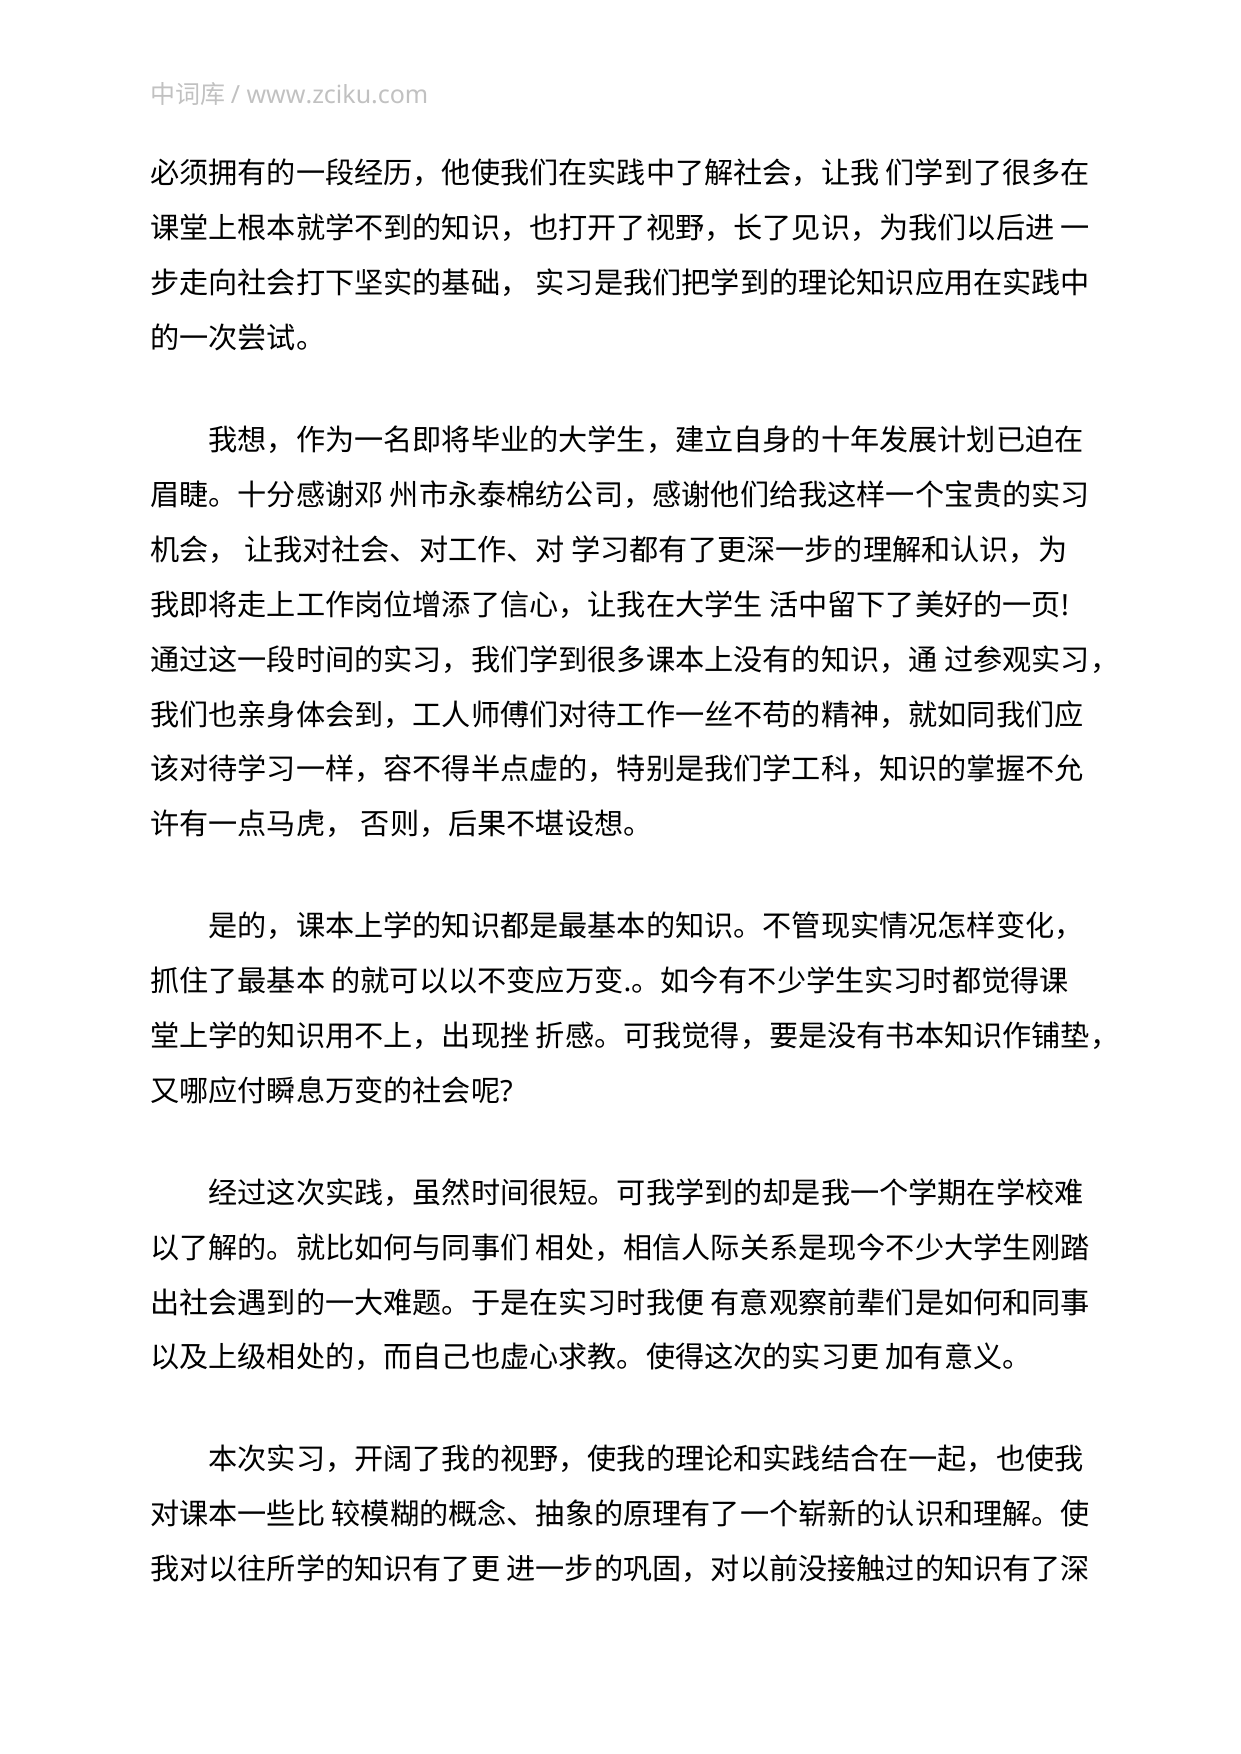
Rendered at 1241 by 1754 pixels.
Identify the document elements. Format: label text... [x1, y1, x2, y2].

text 经过这次实践，虽然时间很短。可我学到的却是我一个学期在学校难以了解的。就比如何与同事们 相处，相信人际关系是现今不少大学生刚踏出社会遇到的一大难题。于是在实习时我便 有意观察前辈们是如何和同事以及上级相处的，而自己也虚心求教。使得这次的实习更 加有意义。 [150, 1169, 1090, 1376]
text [150, 150, 1090, 357]
text 我想，作为一名即将毕业的大学生，建立自身的十年发展计划已迫在眉睫。十分感谢邓 州市永泰棉纺公司，感谢他们给我这样一个宝贵的实习机会， 让我对社会、对工作、对 学习都有了更深一步的理解和认识，为我即将走上工作岗位增添了信心，让我在大学生 活中留下了美好的一页!通过这一段时间的实习，我们学到很多课本上没有的知识，通 过参观实习，我们也亲身体会到，工人师傅们对待工作一丝不苟的精神，就如同我们应 该对待学习一样，容不得半点虚的，特别是我们学工科，知识的掌握不允许有一点马虎， 否则，后果不堪设想。 [150, 416, 1090, 843]
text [150, 1436, 1090, 1588]
text 是的，课本上学的知识都是最基本的知识。不管现实情况怎样变化，抓住了最基本 的就可以以不变应万变.。如今有不少学生实习时都觉得课堂上学的知识用不上，出现挫 折感。可我觉得，要是没有书本知识作铺垫，又哪应付瞬息万变的社会呢? [150, 903, 1090, 1110]
